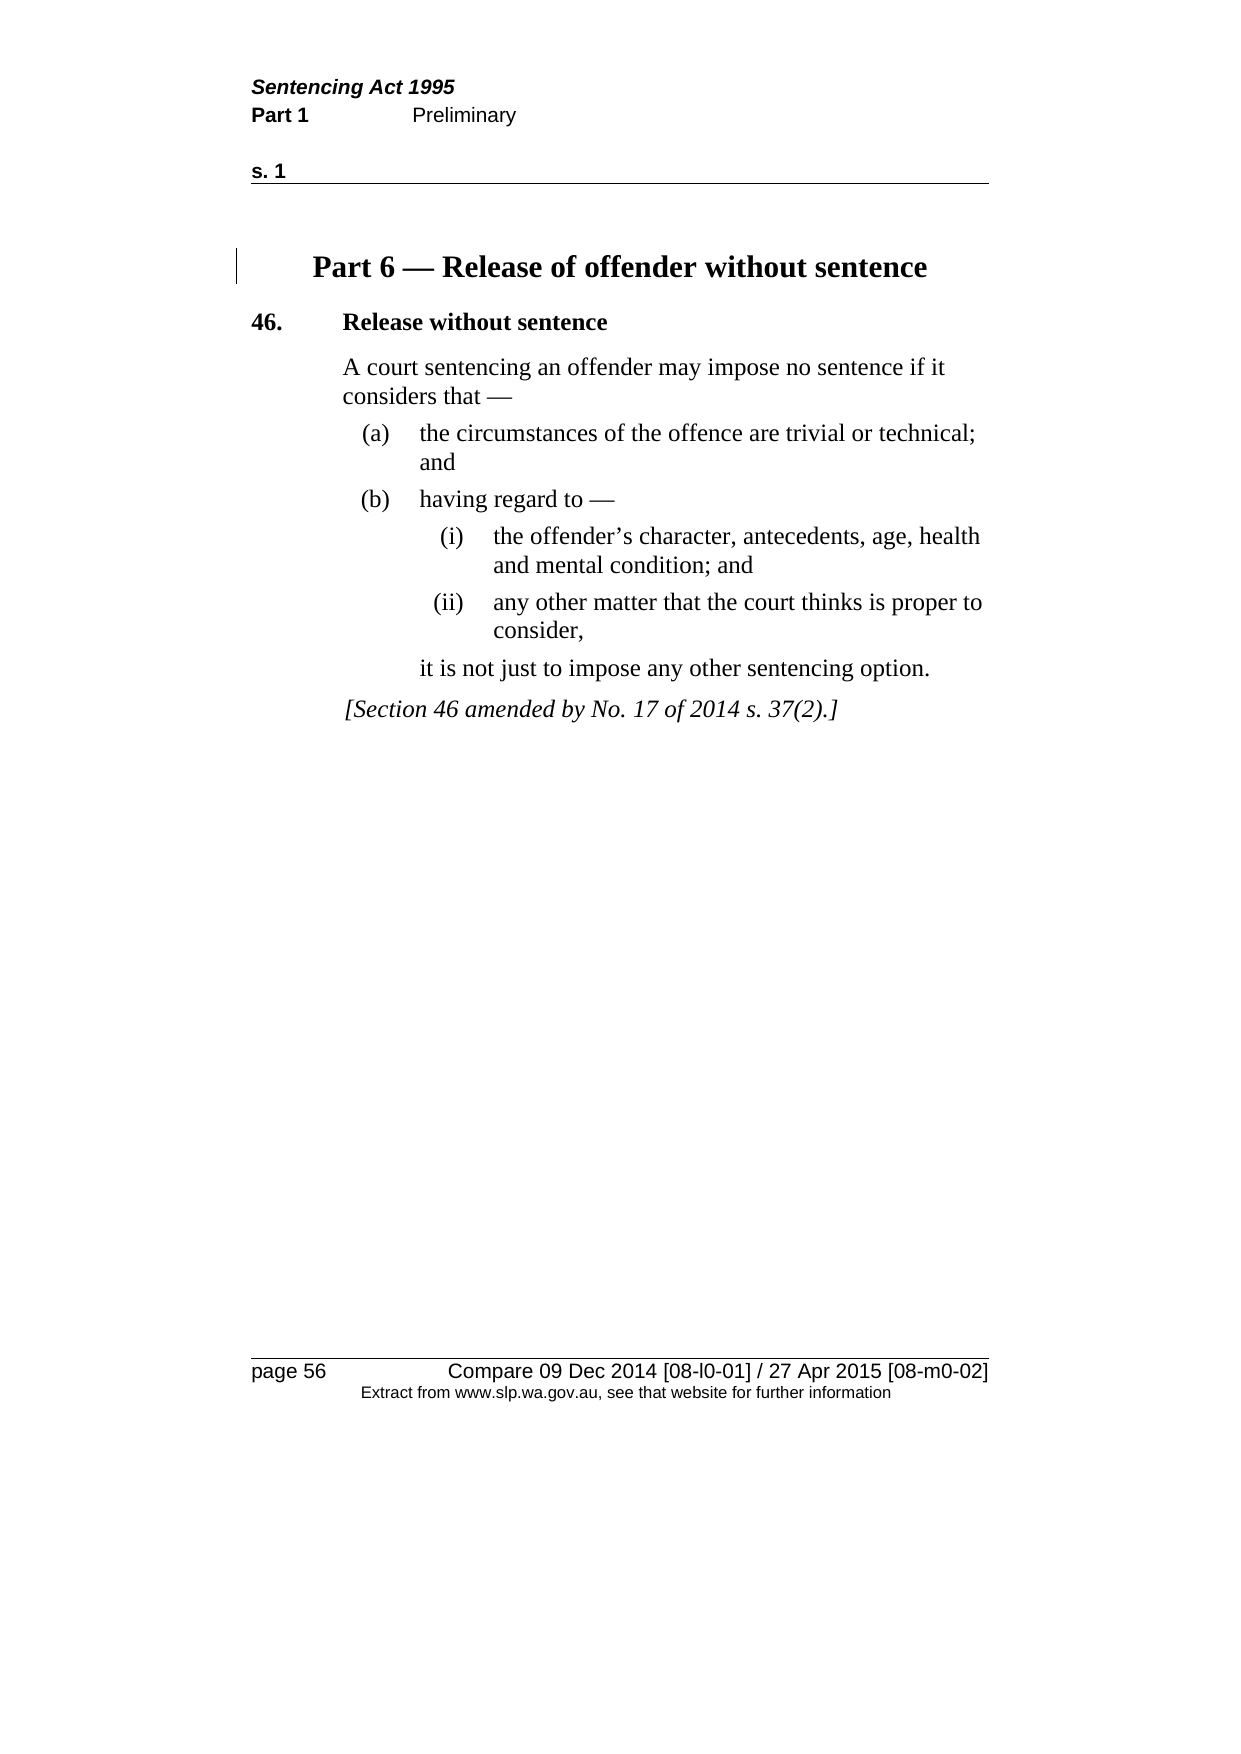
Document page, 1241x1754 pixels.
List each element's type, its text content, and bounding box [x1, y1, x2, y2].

text (i) the offender’s character, antecedents, age, health and mental condition; and [251, 521, 989, 578]
subtitle 46. Release without sentence [251, 307, 989, 336]
text (b) having regard to — [251, 484, 989, 513]
text A court sentencing an offender may impose no sentence if it considers that — [251, 352, 989, 410]
text [Section 46 amended by No. 17 of 2014 s. 37(2).] [251, 694, 989, 723]
text (a) the circumstances of the offence are trivial or technical; and [251, 418, 989, 476]
subtitle Part 6 — Release of offender without sentence [251, 248, 989, 284]
text it is not just to impose any other sentencing option. [251, 653, 989, 681]
text (ii) any other matter that the court thinks is proper to consider, [251, 587, 989, 644]
